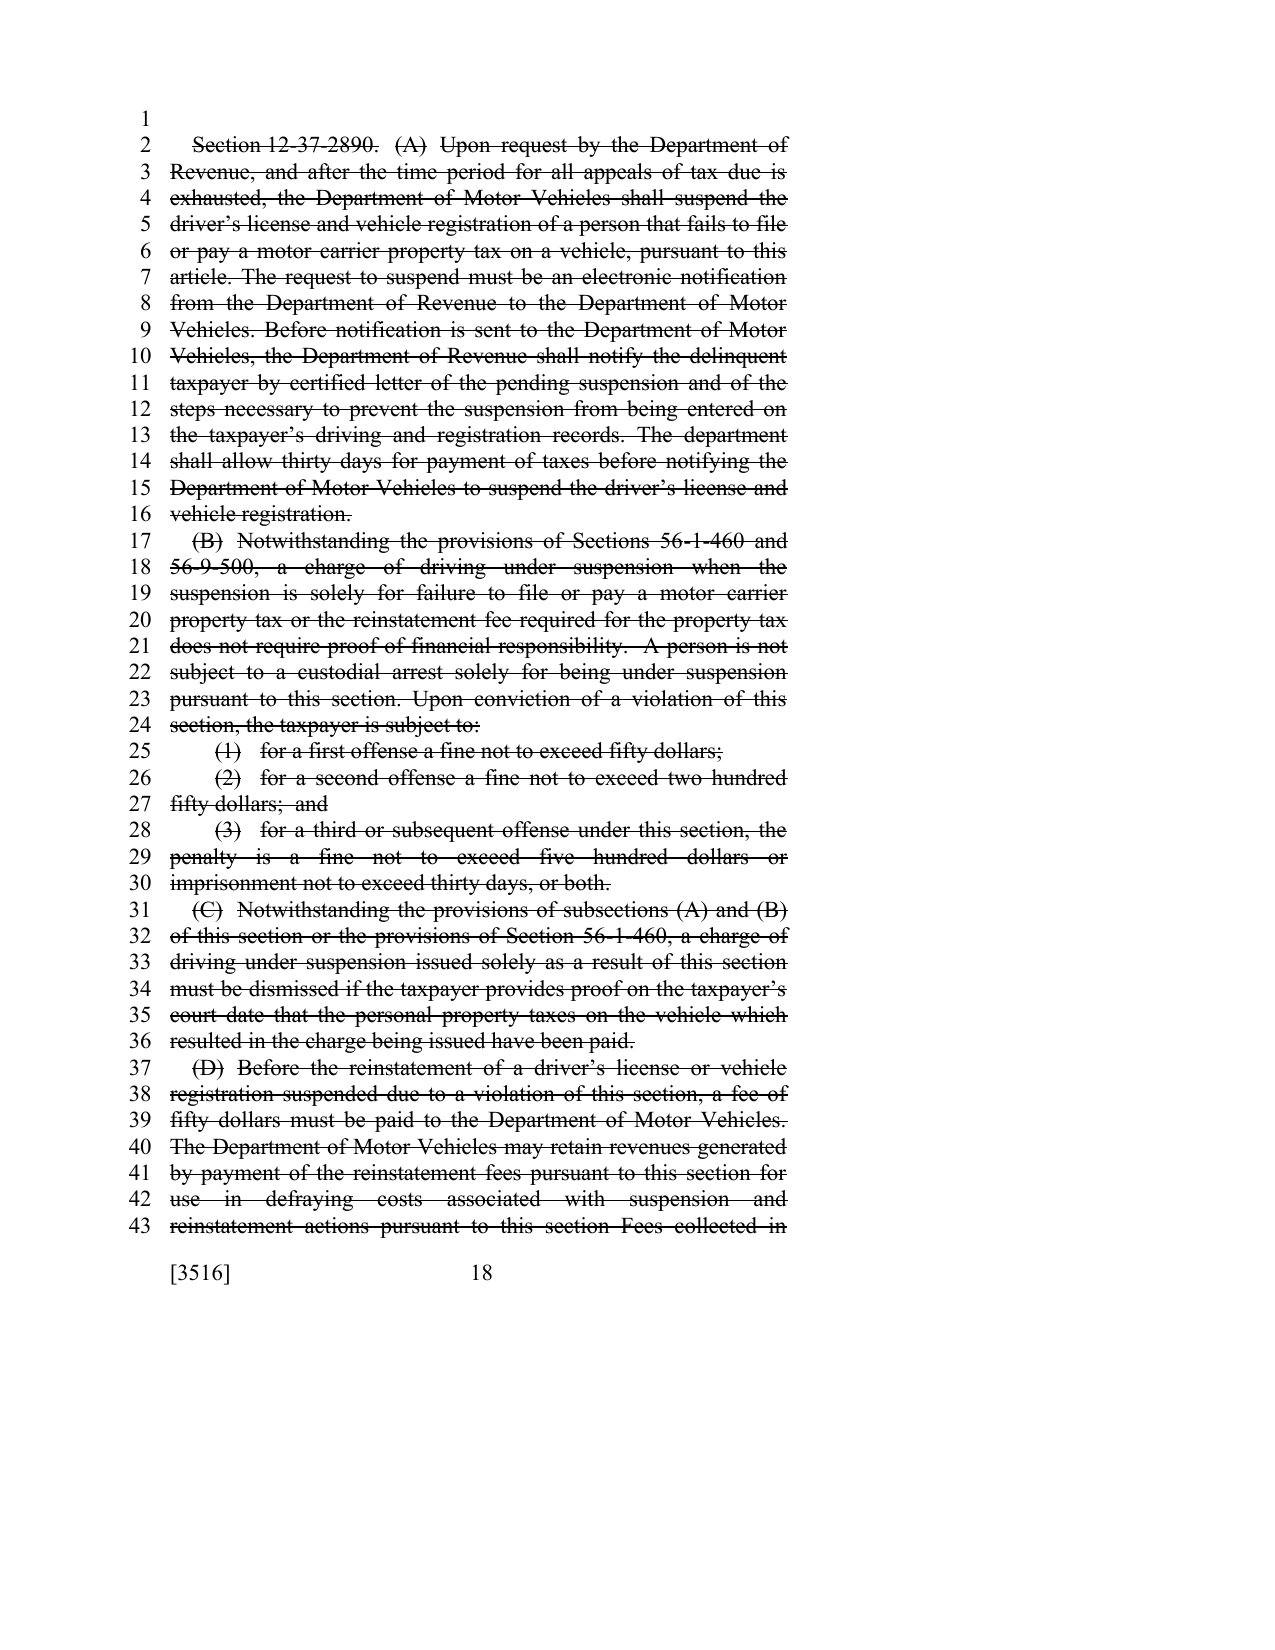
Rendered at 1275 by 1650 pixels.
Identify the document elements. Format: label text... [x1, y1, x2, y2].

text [169, 1201, 787, 1226]
text (2) for a second offense a fine not to exceed two hundred fifty dollars; and [169, 764, 787, 817]
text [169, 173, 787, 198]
text (1) for a first offense a fine not to exceed fifty dollars; [169, 737, 787, 764]
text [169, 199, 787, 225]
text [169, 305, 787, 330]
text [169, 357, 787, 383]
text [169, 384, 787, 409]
text (3) for a third or subsequent offense under this section, the penalty is a fine not to exceed five hundred dollars or imprisonment not to exceed thirty days, or both. [169, 817, 787, 857]
text (C) Notwithstanding the provisions of subsections (A) and (B) of this section or the provisions of Section 56-1-460, a charge of driving under suspension issued solely as a result of this section must be dismissed if the taxpayer provides proof on the taxpayer’s court date that the personal property taxes on the vehicle which resulted in the charge being issued have been paid. [169, 896, 787, 936]
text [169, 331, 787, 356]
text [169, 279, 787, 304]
text (3) for a third or subsequent offense under this section, the penalty is a fine not to exceed five hundred dollars or imprisonment not to exceed thirty days, or both. [169, 859, 787, 896]
text (C) Notwithstanding the provisions of subsections (A) and (B) of this section or the provisions of Section 56-1-460, a charge of driving under suspension issued solely as a result of this section must be dismissed if the taxpayer provides proof on the taxpayer’s court date that the personal property taxes on the vehicle which resulted in the charge being issued have been paid. [169, 1016, 787, 1054]
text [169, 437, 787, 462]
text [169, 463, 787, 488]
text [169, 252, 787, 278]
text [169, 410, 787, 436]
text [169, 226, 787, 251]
